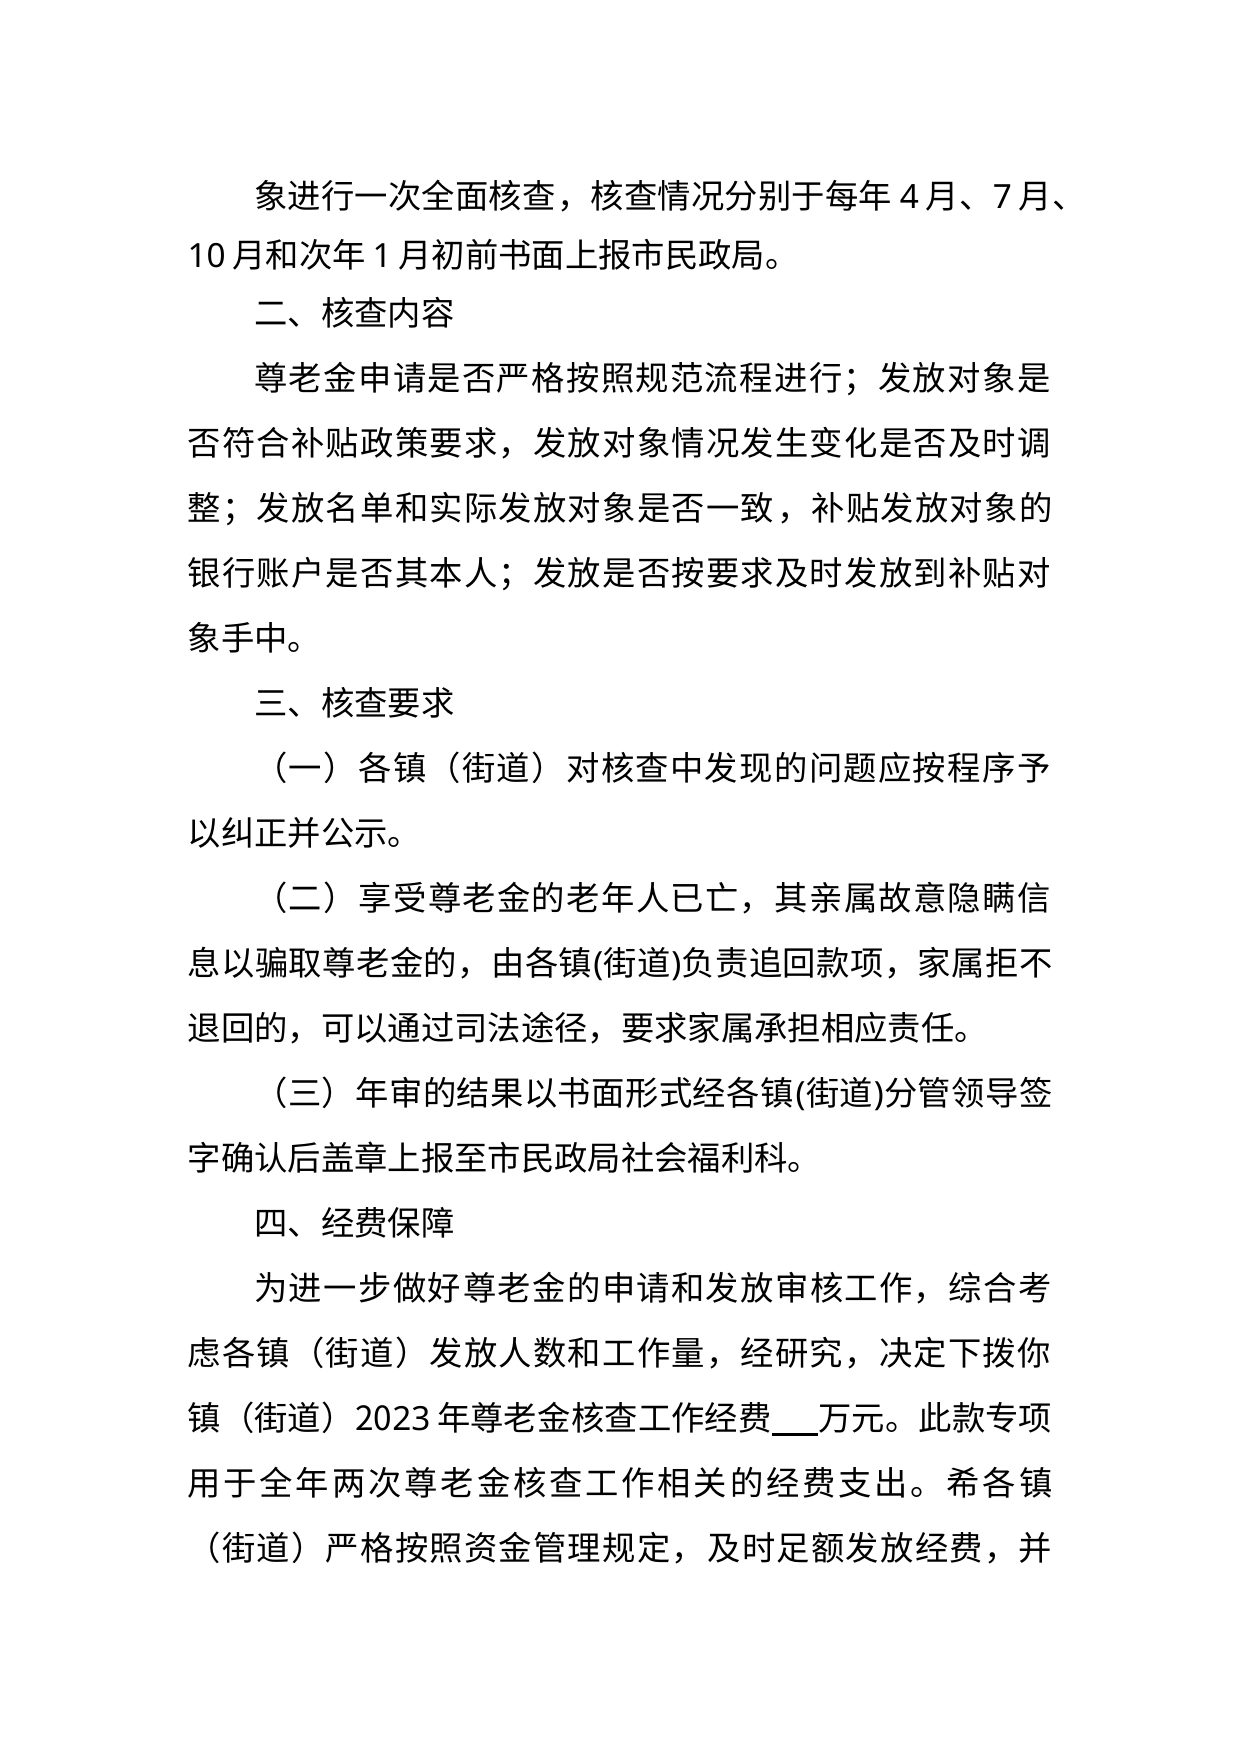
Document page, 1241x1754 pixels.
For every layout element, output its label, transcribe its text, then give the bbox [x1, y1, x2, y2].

text （二）享受尊老金的老年人已亡，其亲属故意隐瞒信息以骗取尊老金的，由各镇(街道)负责追回款项，家属拒不退回的，可以通过司法途径，要求家属承担相应责任。 [187, 864, 1053, 1059]
text 尊老金申请是否严格按照规范流程进行；发放对象是否符合补贴政策要求，发放对象情况发生变化是否及时调整；发放名单和实际发放对象是否一致，补贴发放对象的银行账户是否其本人；发放是否按要求及时发放到补贴对象手中。 [187, 344, 1053, 669]
text （一）各镇（街道）对核查中发现的问题应按程序予以纠正并公示。 [187, 734, 1053, 864]
text 象进行一次全面核查，核查情况分别于每年4月、7月、10月和次年1月初前书面上报市民政局。 [187, 162, 1053, 279]
text 四、经费保障 [187, 1189, 1053, 1254]
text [187, 1254, 1053, 1579]
text （三）年审的结果以书面形式经各镇(街道)分管领导签字确认后盖章上报至市民政局社会福利科。 [187, 1059, 1053, 1189]
text 三、核查要求 [187, 669, 1053, 734]
text 二、核查内容 [187, 279, 1053, 344]
